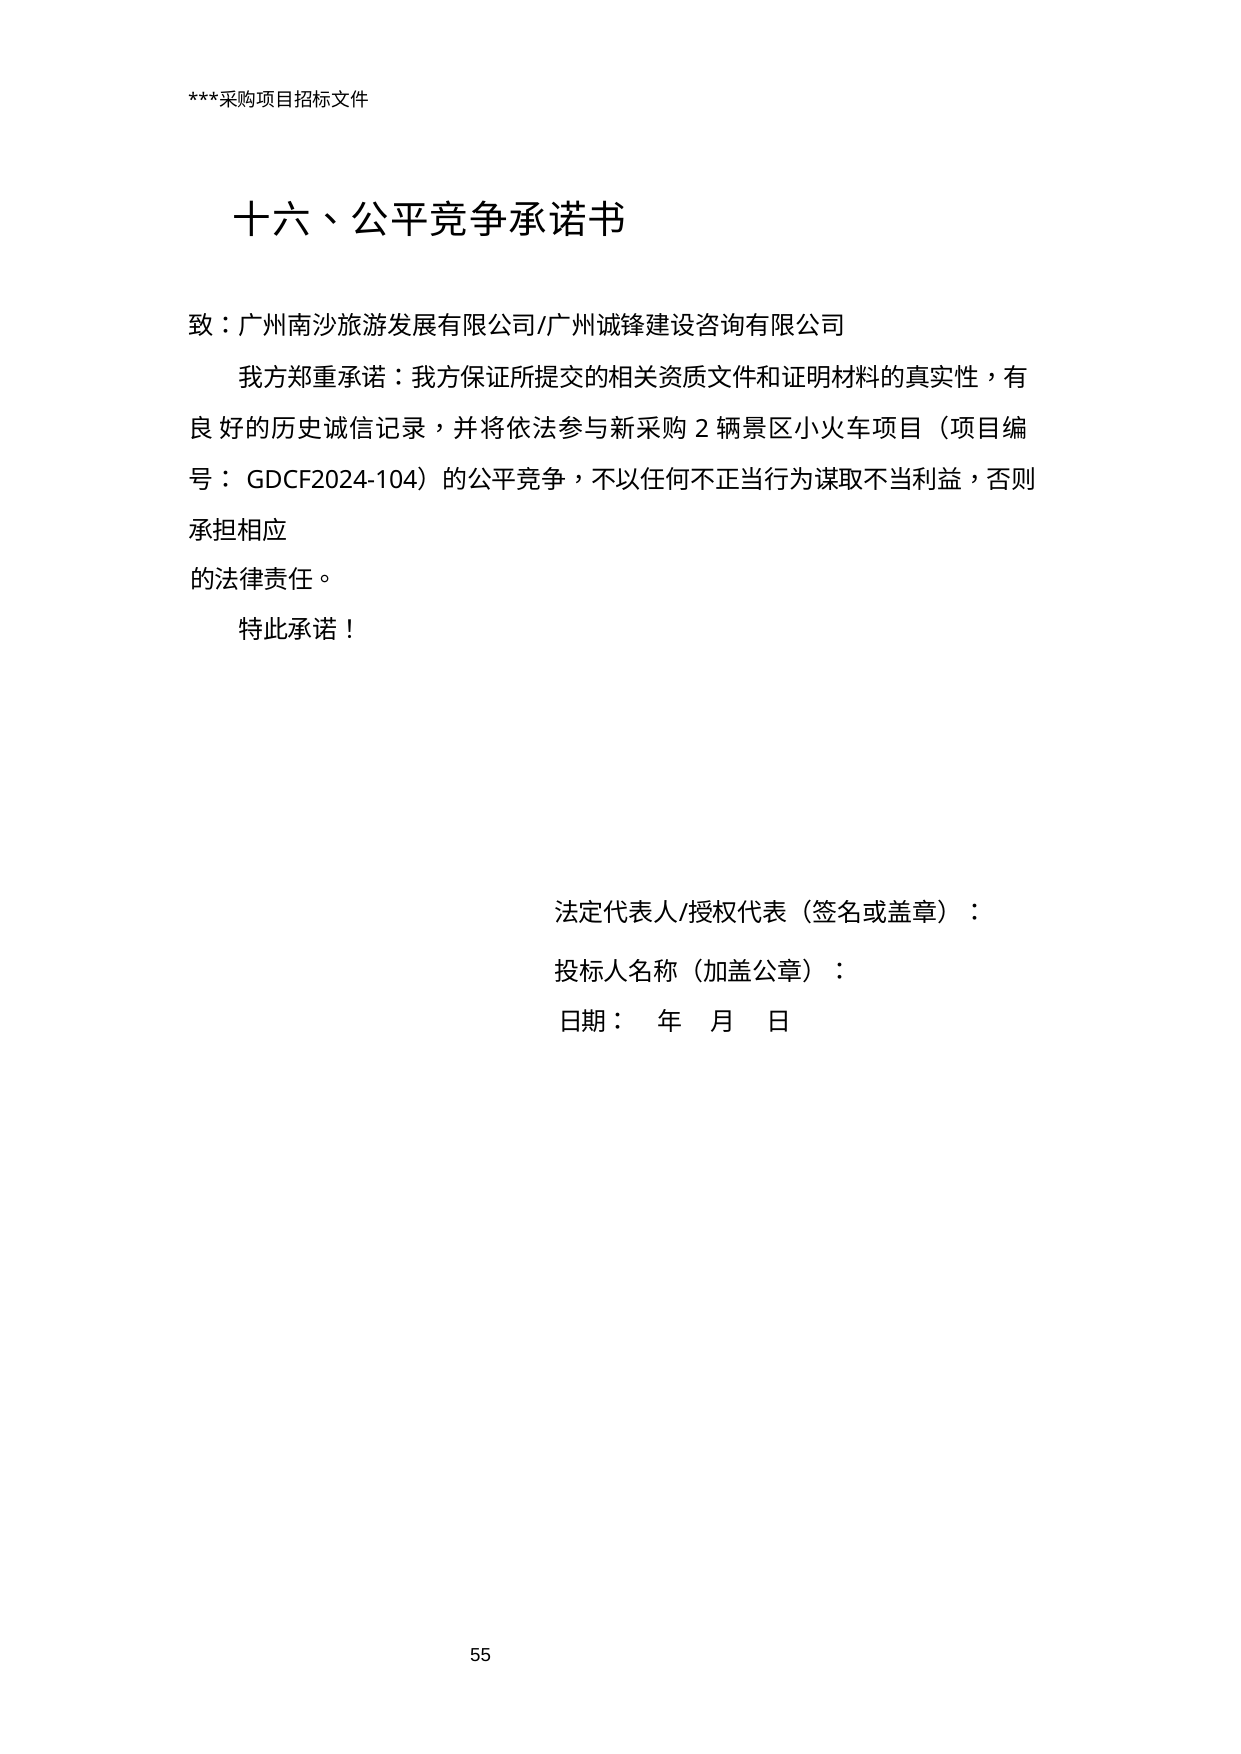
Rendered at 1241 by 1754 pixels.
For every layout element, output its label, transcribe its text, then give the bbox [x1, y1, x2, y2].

text 的法律责任。 [190, 564, 1054, 594]
text 法定代表人/授权代表（签名或盖章）： [554, 907, 1054, 956]
text 我方郑重承诺：我方保证所提交的相关资质文件和证明材料的真实性，有良 好的历史诚信记录，并将依法参与新采购 2 辆景区小火车项目（项目编号： GDCF2024-104）的公平竞争，不以任何不正当行为谋取不当利益，否则承担相应 [188, 359, 1053, 547]
text 日期： 年 月 日 [558, 1006, 1054, 1037]
text 致：广州南沙旅游发展有限公司/广州诚锋建设咨询有限公司 [188, 309, 1054, 340]
text 十六、公平竞争承诺书 [232, 195, 1054, 243]
text 特此承诺！ [238, 614, 1054, 645]
text 投标人名称（加盖公章）： [554, 956, 1054, 987]
